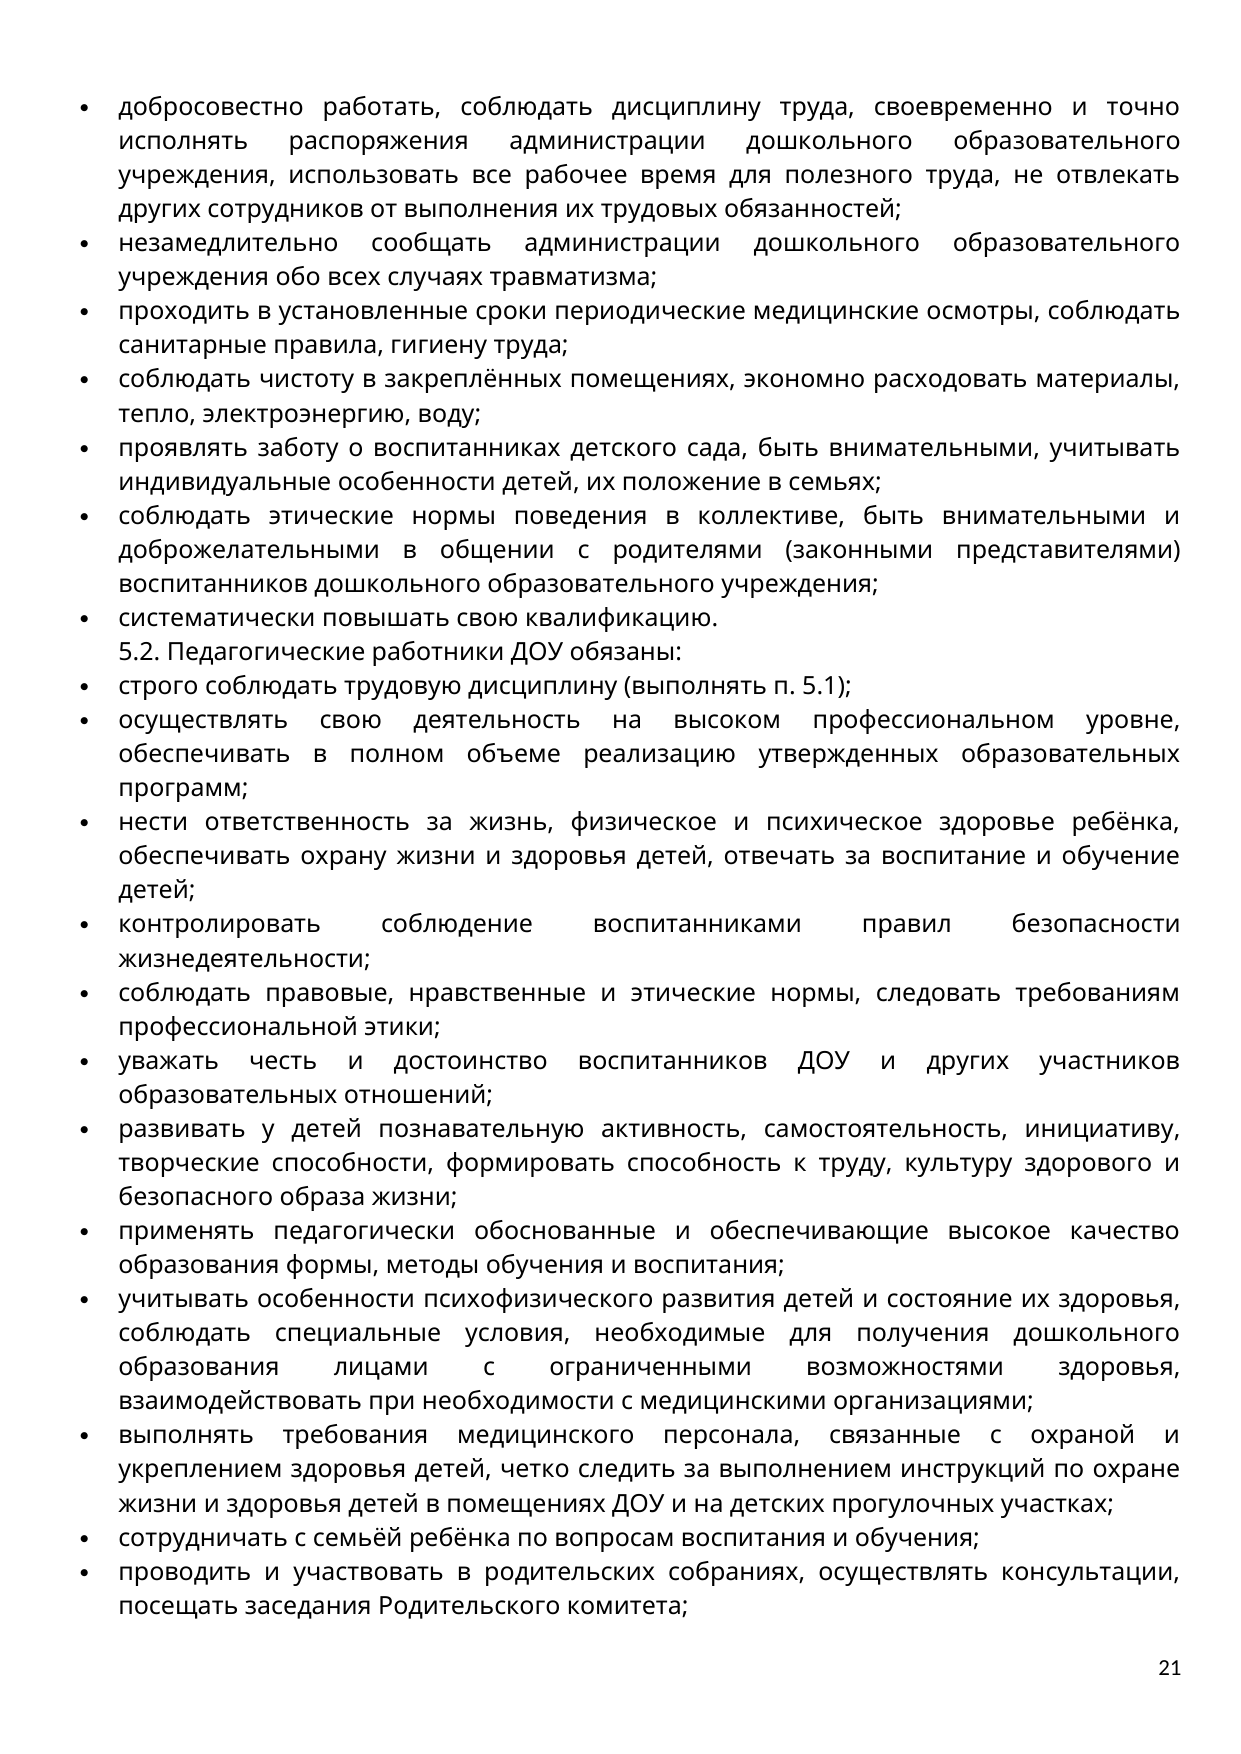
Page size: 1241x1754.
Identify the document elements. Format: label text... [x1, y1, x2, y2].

list сотрудничать с семьёй ребёнка по вопросам воспитания и обучения; [81, 1519, 1181, 1553]
text 5.2. Педагогические работники ДОУ обязаны: [118, 634, 1181, 668]
list соблюдать правовые, нравственные и этические нормы, следовать требованиям профессиональной этики; [81, 974, 1181, 1042]
list уважать честь и достоинство воспитанников ДОУ и других участников образовательных отношений; [81, 1042, 1181, 1111]
list осуществлять свою деятельность на высоком профессиональном уровне, обеспечивать в полном объеме реализацию утвержденных образовательных программ; [81, 702, 1181, 804]
list развивать у детей познавательную активность, самостоятельность, инициативу, творческие способности, формировать способность к труду, культуру здорового и безопасного образа жизни; [81, 1111, 1181, 1213]
list соблюдать этические нормы поведения в коллективе, быть внимательными и доброжелательными в общении с родителями (законными представителями) воспитанников дошкольного образовательного учреждения; [81, 497, 1181, 599]
list строго соблюдать трудовую дисциплину (выполнять п. 5.1); [81, 668, 1181, 702]
list контролировать соблюдение воспитанниками правил безопасности жизнедеятельности; [81, 906, 1181, 974]
list проходить в установленные сроки периодические медицинские осмотры, соблюдать санитарные правила, гигиену труда; [81, 293, 1181, 361]
list применять педагогически обоснованные и обеспечивающие высокое качество образования формы, методы обучения и воспитания; [81, 1213, 1181, 1281]
list выполнять требования медицинского персонала, связанные с охраной и укреплением здоровья детей, четко следить за выполнением инструкций по охране жизни и здоровья детей в помещениях ДОУ и на детских прогулочных участках; [81, 1417, 1181, 1519]
list соблюдать чистоту в закреплённых помещениях, экономно расходовать материалы, тепло, электроэнергию, воду; [81, 361, 1181, 429]
list систематически повышать свою квалификацию. [81, 599, 1181, 634]
list учитывать особенности психофизического развития детей и состояние их здоровья, соблюдать специальные условия, необходимые для получения дошкольного образования лицами с ограниченными возможностями здоровья, взаимодействовать при необходимости с медицинскими организациями; [81, 1281, 1181, 1417]
list добросовестно работать, соблюдать дисциплину труда, своевременно и точно исполнять распоряжения администрации дошкольного образовательного учреждения, использовать все рабочее время для полезного труда, не отвлекать других сотрудников от выполнения их трудовых обязанностей; [81, 89, 1181, 225]
list незамедлительно сообщать администрации дошкольного образовательного учреждения обо всех случаях травматизма; [81, 225, 1181, 293]
list проявлять заботу о воспитанниках детского сада, быть внимательными, учитывать индивидуальные особенности детей, их положение в семьях; [81, 429, 1181, 497]
list проводить и участвовать в родительских собраниях, осуществлять консультации, посещать заседания Родительского комитета; [81, 1553, 1181, 1621]
list нести ответственность за жизнь, физическое и психическое здоровье ребёнка, обеспечивать охрану жизни и здоровья детей, отвечать за воспитание и обучение детей; [81, 804, 1181, 906]
